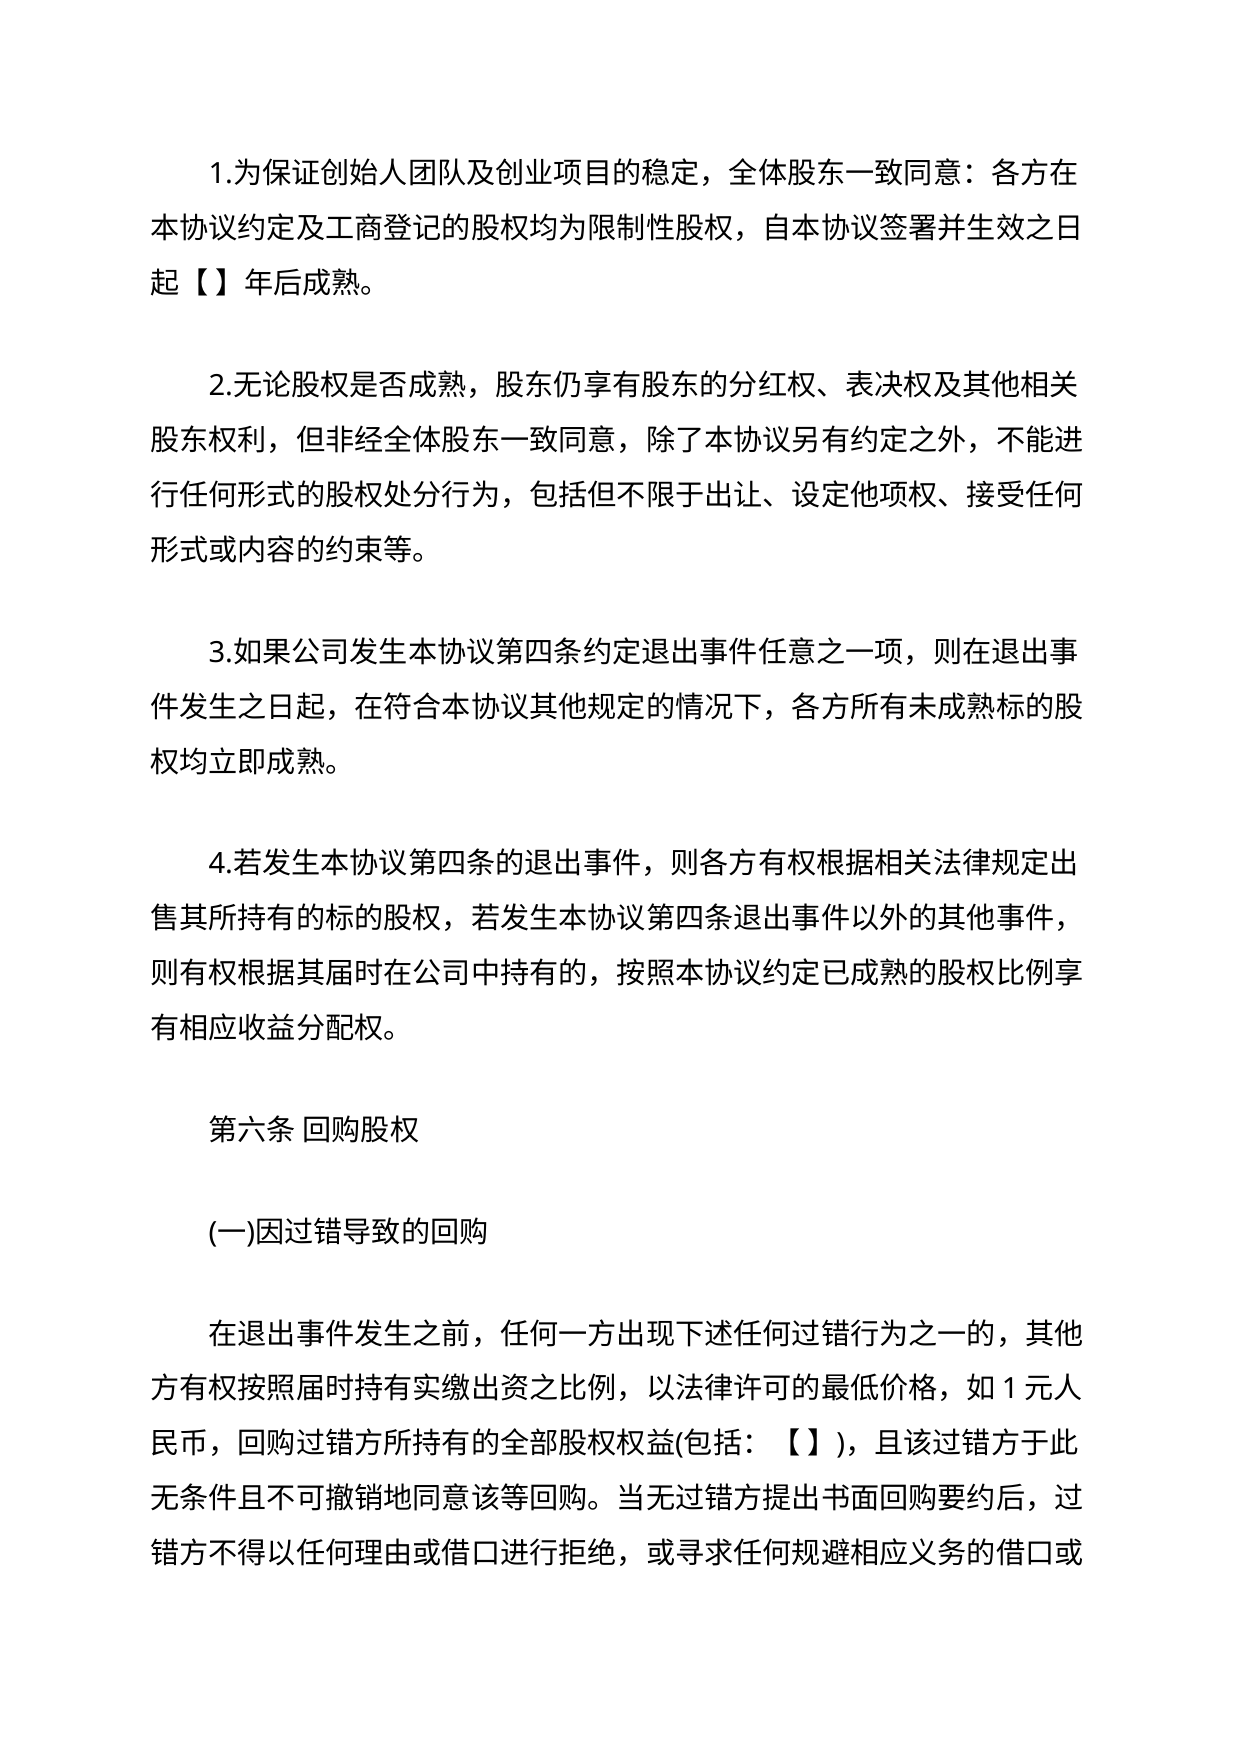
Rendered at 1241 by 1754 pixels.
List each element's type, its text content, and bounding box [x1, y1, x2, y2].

text 1.为保证创始人团队及创业项目的稳定，全体股东一致同意：各方在本协议约定及工商登记的股权均为限制性股权，自本协议签署并生效之日起【 】年后成熟。 [150, 150, 1090, 302]
text (一)因过错导致的回购 [150, 1208, 1090, 1251]
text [150, 1310, 1090, 1572]
text 3.如果公司发生本协议第四条约定退出事件任意之一项，则在退出事件发生之日起，在符合本协议其他规定的情况下，各方所有未成熟标的股权均立即成熟。 [150, 628, 1090, 780]
text 4.若发生本协议第四条的退出事件，则各方有权根据相关法律规定出售其所持有的标的股权，若发生本协议第四条退出事件以外的其他事件，则有权根据其届时在公司中持有的，按照本协议约定已成熟的股权比例享有相应收益分配权。 [150, 840, 1090, 1047]
text 2.无论股权是否成熟，股东仍享有股东的分红权、表决权及其他相关股东权利，但非经全体股东一致同意，除了本协议另有约定之外，不能进行任何形式的股权处分行为，包括但不限于出让、设定他项权、接受任何形式或内容的约束等。 [150, 362, 1090, 569]
text 第六条 回购股权 [150, 1106, 1090, 1149]
